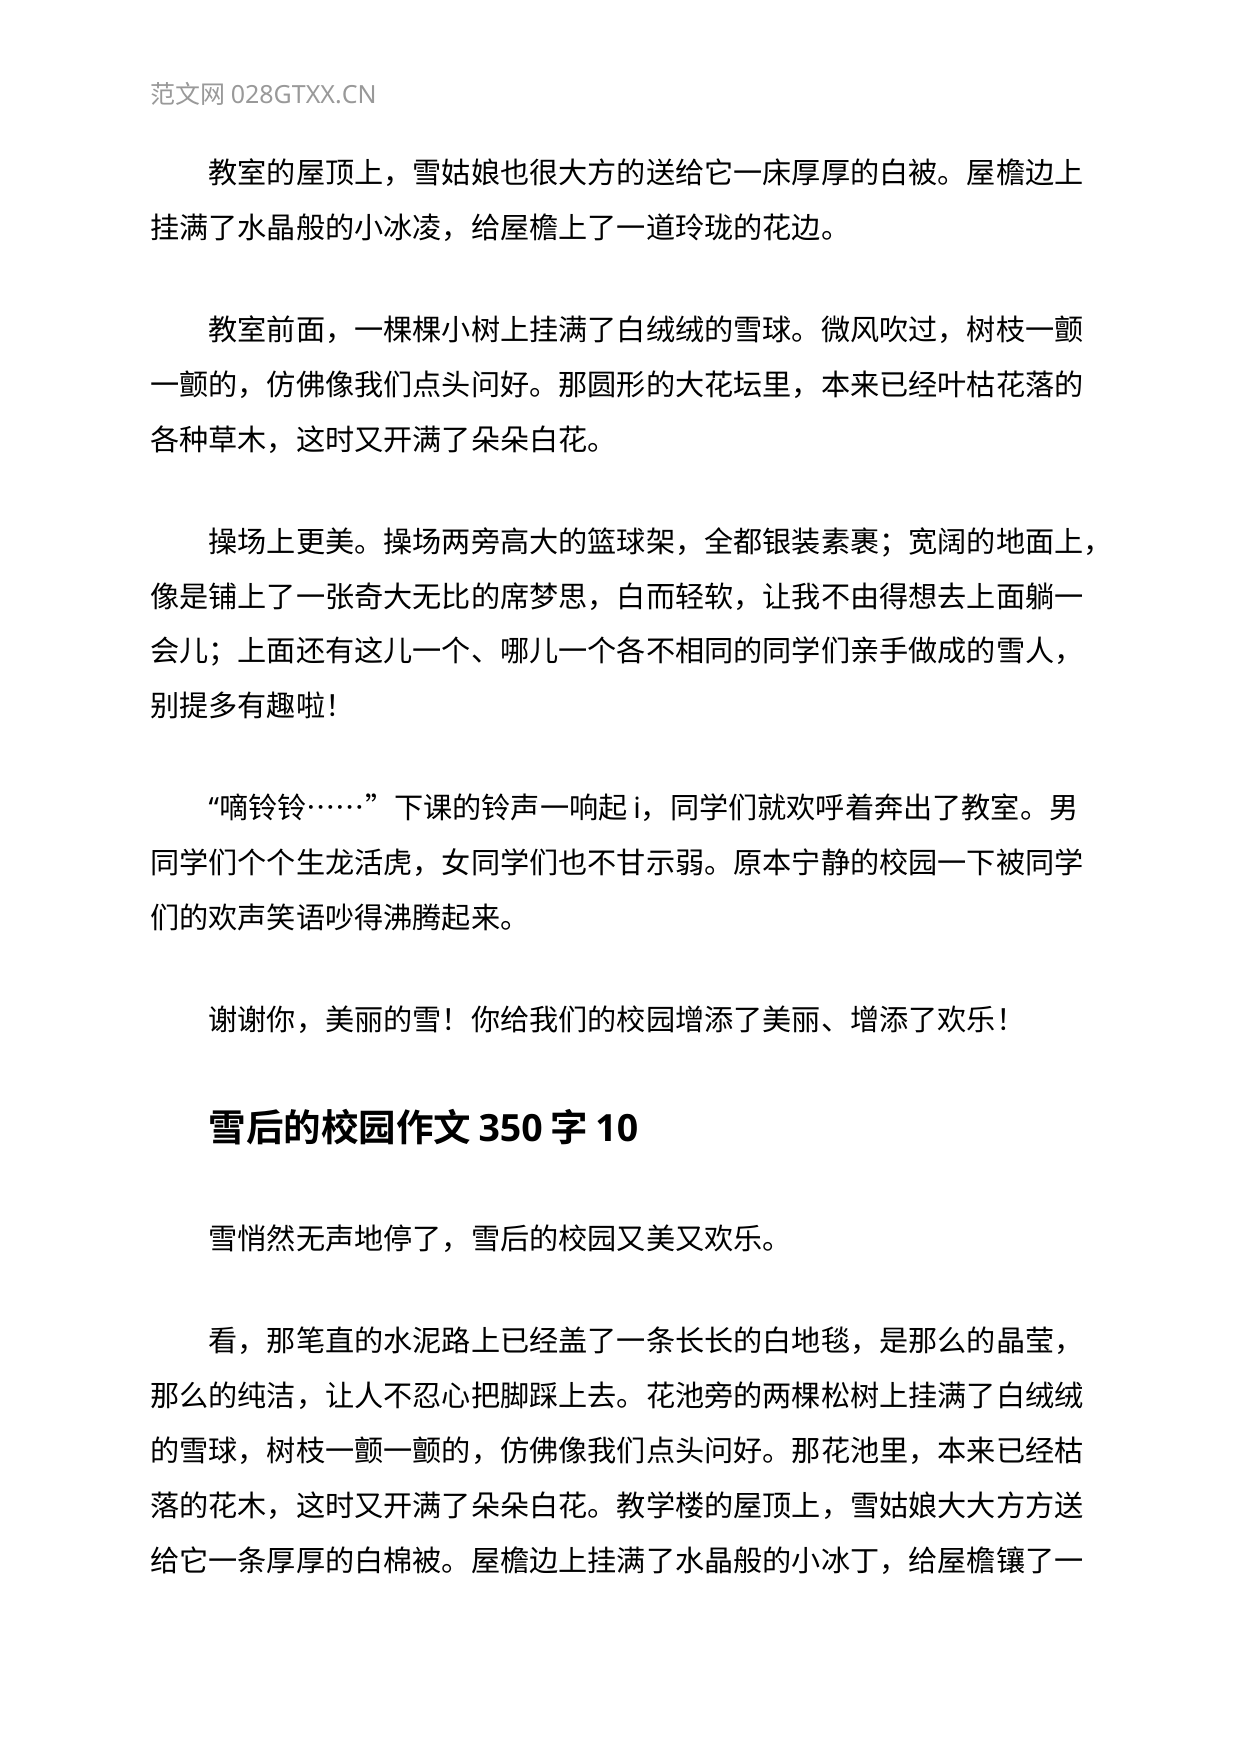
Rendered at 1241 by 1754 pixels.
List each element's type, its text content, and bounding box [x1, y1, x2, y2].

text 教室前面，一棵棵小树上挂满了白绒绒的雪球。微风吹过，树枝一颤一颤的，仿佛像我们点头问好。那圆形的大花坛里，本来已经叶枯花落的各种草木，这时又开满了朵朵白花。 [150, 307, 1090, 459]
text 雪悄然无声地停了，雪后的校园又美又欢乐。 [150, 1216, 1090, 1258]
text 雪后的校园作文350字10 [150, 1098, 1090, 1153]
text “嘀铃铃……”下课的铃声一响起i，同学们就欢呼着奔出了教室。男同学们个个生龙活虎，女同学们也不甘示弱。原本宁静的校园一下被同学们的欢声笑语吵得沸腾起来。 [150, 785, 1090, 937]
text 操场上更美。操场两旁高大的篮球架，全都银装素裹；宽阔的地面上，像是铺上了一张奇大无比的席梦思，白而轻软，让我不由得想去上面躺一会儿；上面还有这儿一个、哪儿一个各不相同的同学们亲手做成的雪人，别提多有趣啦！ [150, 518, 1090, 725]
text 谢谢你，美丽的雪！你给我们的校园增添了美丽、增添了欢乐！ [150, 996, 1090, 1039]
text 教室的屋顶上，雪姑娘也很大方的送给它一床厚厚的白被。屋檐边上挂满了水晶般的小冰凌，给屋檐上了一道玲珑的花边。 [150, 150, 1090, 247]
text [150, 1317, 1090, 1579]
